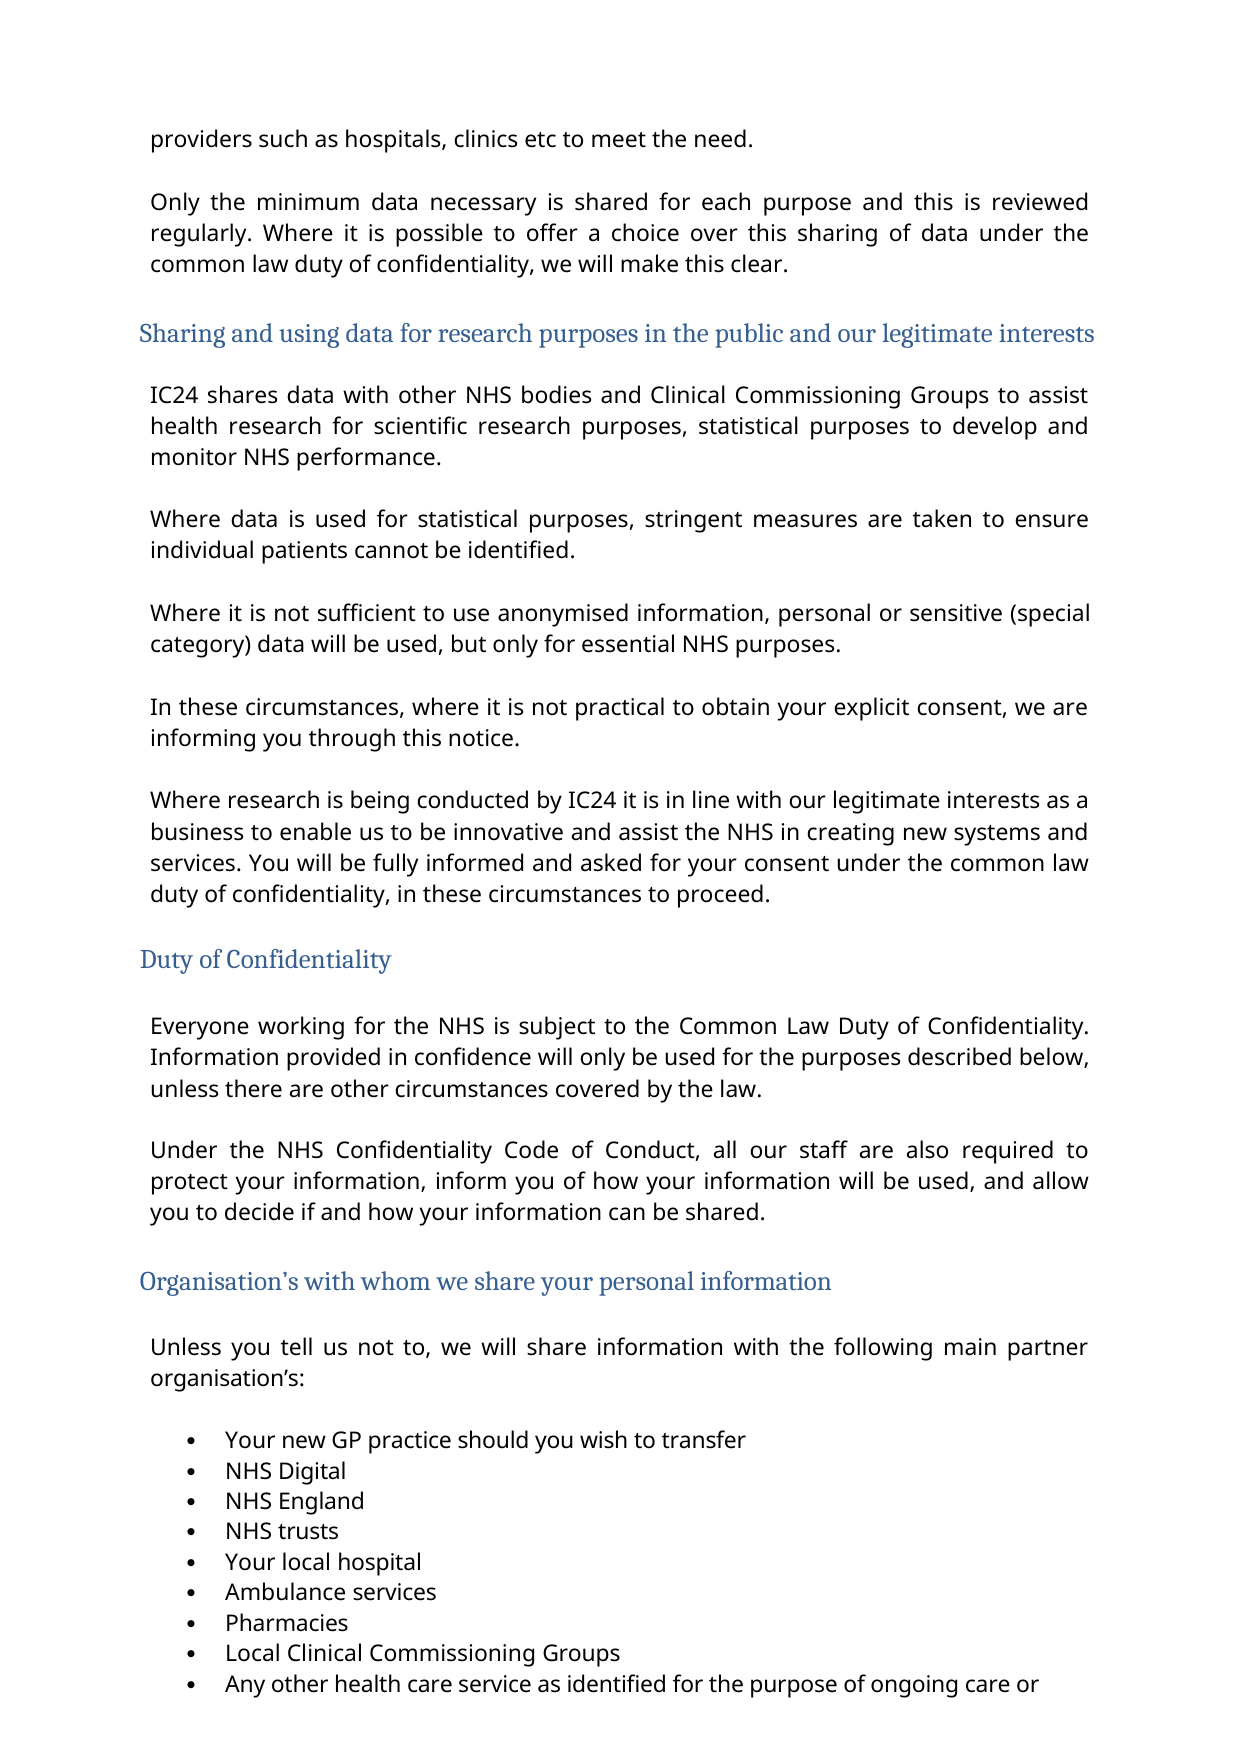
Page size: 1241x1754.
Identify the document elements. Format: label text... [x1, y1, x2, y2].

text Only the minimum data necessary is shared for each purpose and this is reviewed regularly. Where it is possible to offer a choice over this sharing of data under the common law duty of confidentiality, we will make this clear. [150, 186, 1090, 279]
text Where research is being conducted by IC24 it is in line with our legitimate interests as a business to enable us to be innovative and assist the NHS in creating new systems and services. You will be fully informed and asked for your consent under the common law duty of confidentiality, in these circumstances to proceed. [150, 784, 1090, 909]
subtitle Duty of Confidentiality [139, 944, 1107, 976]
list Your new GP practice should you wish to transfer [187, 1425, 1107, 1455]
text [150, 123, 1091, 154]
subtitle Organisation’s with whom we share your personal information [139, 1266, 1107, 1297]
text IC24 shares data with other NHS bodies and Clinical Commissioning Groups to assist health research for scientific research purposes, statistical purposes to develop and monitor NHS performance. [150, 379, 1090, 473]
list Ambulance services [187, 1577, 1107, 1607]
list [187, 1668, 1107, 1699]
text Where data is used for statistical purposes, stringent measures are taken to ensure individual patients cannot be identified. [150, 503, 1090, 565]
list NHS Digital [187, 1455, 1107, 1485]
list Pharmacies [187, 1607, 1107, 1637]
text Under the NHS Confidentiality Code of Conduct, all our staff are also required to protect your information, inform you of how your information will be used, and allow you to decide if and how your information can be shared. [150, 1134, 1089, 1227]
list Local Clinical Commissioning Groups [187, 1637, 1107, 1668]
list NHS England [187, 1485, 1107, 1515]
text Where it is not sufficient to use anonymised information, personal or sensitive (special category) data will be used, but only for essential NHS purposes. [150, 597, 1091, 659]
list NHS trusts [187, 1515, 1107, 1545]
subtitle Sharing and using data for research purposes in the public and our legitimate interests [139, 318, 1107, 349]
list Your local hospital [187, 1545, 1107, 1577]
text Unless you tell us not to, we will share information with the following main partner organisation’s: [150, 1331, 1089, 1394]
text Everyone working for the NHS is subject to the Common Law Duty of Confidentiality. Information provided in confidence will only be used for the purposes described below, unless there are other circumstances covered by the law. [150, 1010, 1090, 1104]
text In these circumstances, where it is not practical to obtain your explicit consent, we are informing you through this notice. [150, 690, 1089, 753]
